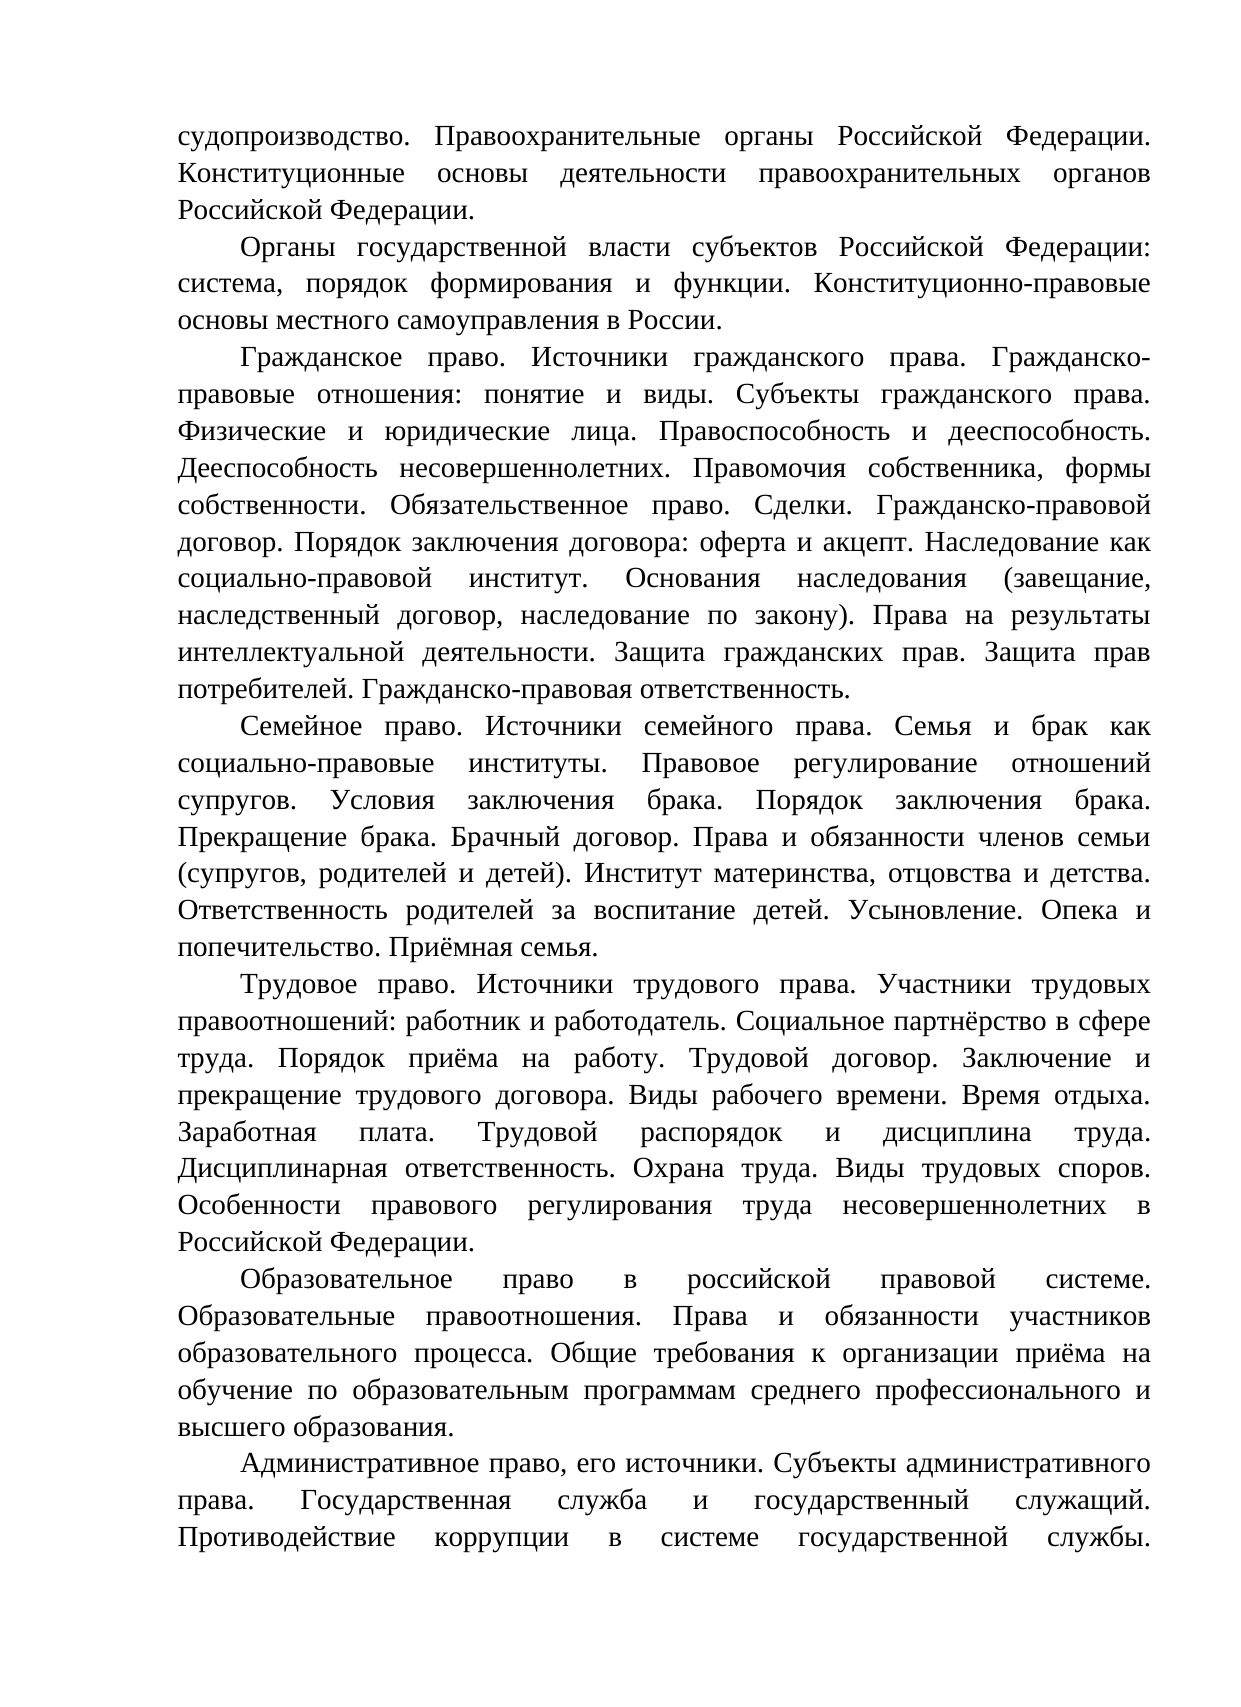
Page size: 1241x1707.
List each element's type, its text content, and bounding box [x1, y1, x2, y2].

text Гражданское право. Источники гражданского права. Гражданско-правовые отношения: понятие и виды. Субъекты гражданского права. Физические и юридические лица. Правоспособность и дееспособность. Дееспособность несовершеннолетних. Правомочия собственника, формы собственности. Обязательственное право. Сделки. Гражданско-правовой договор. Порядок заключения договора: оферта и акцепт. Наследование как социально-правовой институт. Основания наследования (завещание, наследственный договор, наследование по закону). Права на результаты интеллектуальной деятельности. Защита гражданских прав. Защита прав потребителей. Гражданско-правовая ответственность. [177, 339, 1152, 705]
text Органы государственной власти субъектов Российской Федерации: система, порядок формирования и функции. Конституционно-правовые основы местного самоуправления в России. [177, 229, 1152, 336]
text Образовательное право в российской правовой системе. Образовательные правоотношения. Права и обязанности участников образовательного процесса. Общие требования к организации приёма на обучение по образовательным программам среднего профессионального и высшего образования. [177, 1261, 1152, 1442]
text Трудовое право. Источники трудового права. Участники трудовых правоотношений: работник и работодатель. Социальное партнёрство в сфере труда. Порядок приёма на работу. Трудовой договор. Заключение и прекращение трудового договора. Виды рабочего времени. Время отдыха. Заработная плата. Трудовой распорядок и дисциплина труда. Дисциплинарная ответственность. Охрана труда. Виды трудовых споров. Особенности правового регулирования труда несовершеннолетних в Российской Федерации. [177, 966, 1152, 1258]
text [177, 1446, 1152, 1553]
text Семейное право. Источники семейного права. Семья и брак как социально-правовые институты. Правовое регулирование отношений супругов. Условия заключения брака. Порядок заключения брака. Прекращение брака. Брачный договор. Права и обязанности членов семьи (супругов, родителей и детей). Институт материнства, отцовства и детства. Ответственность родителей за воспитание детей. Усыновление. Опека и попечительство. Приёмная семья. [177, 708, 1152, 963]
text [177, 118, 1152, 225]
